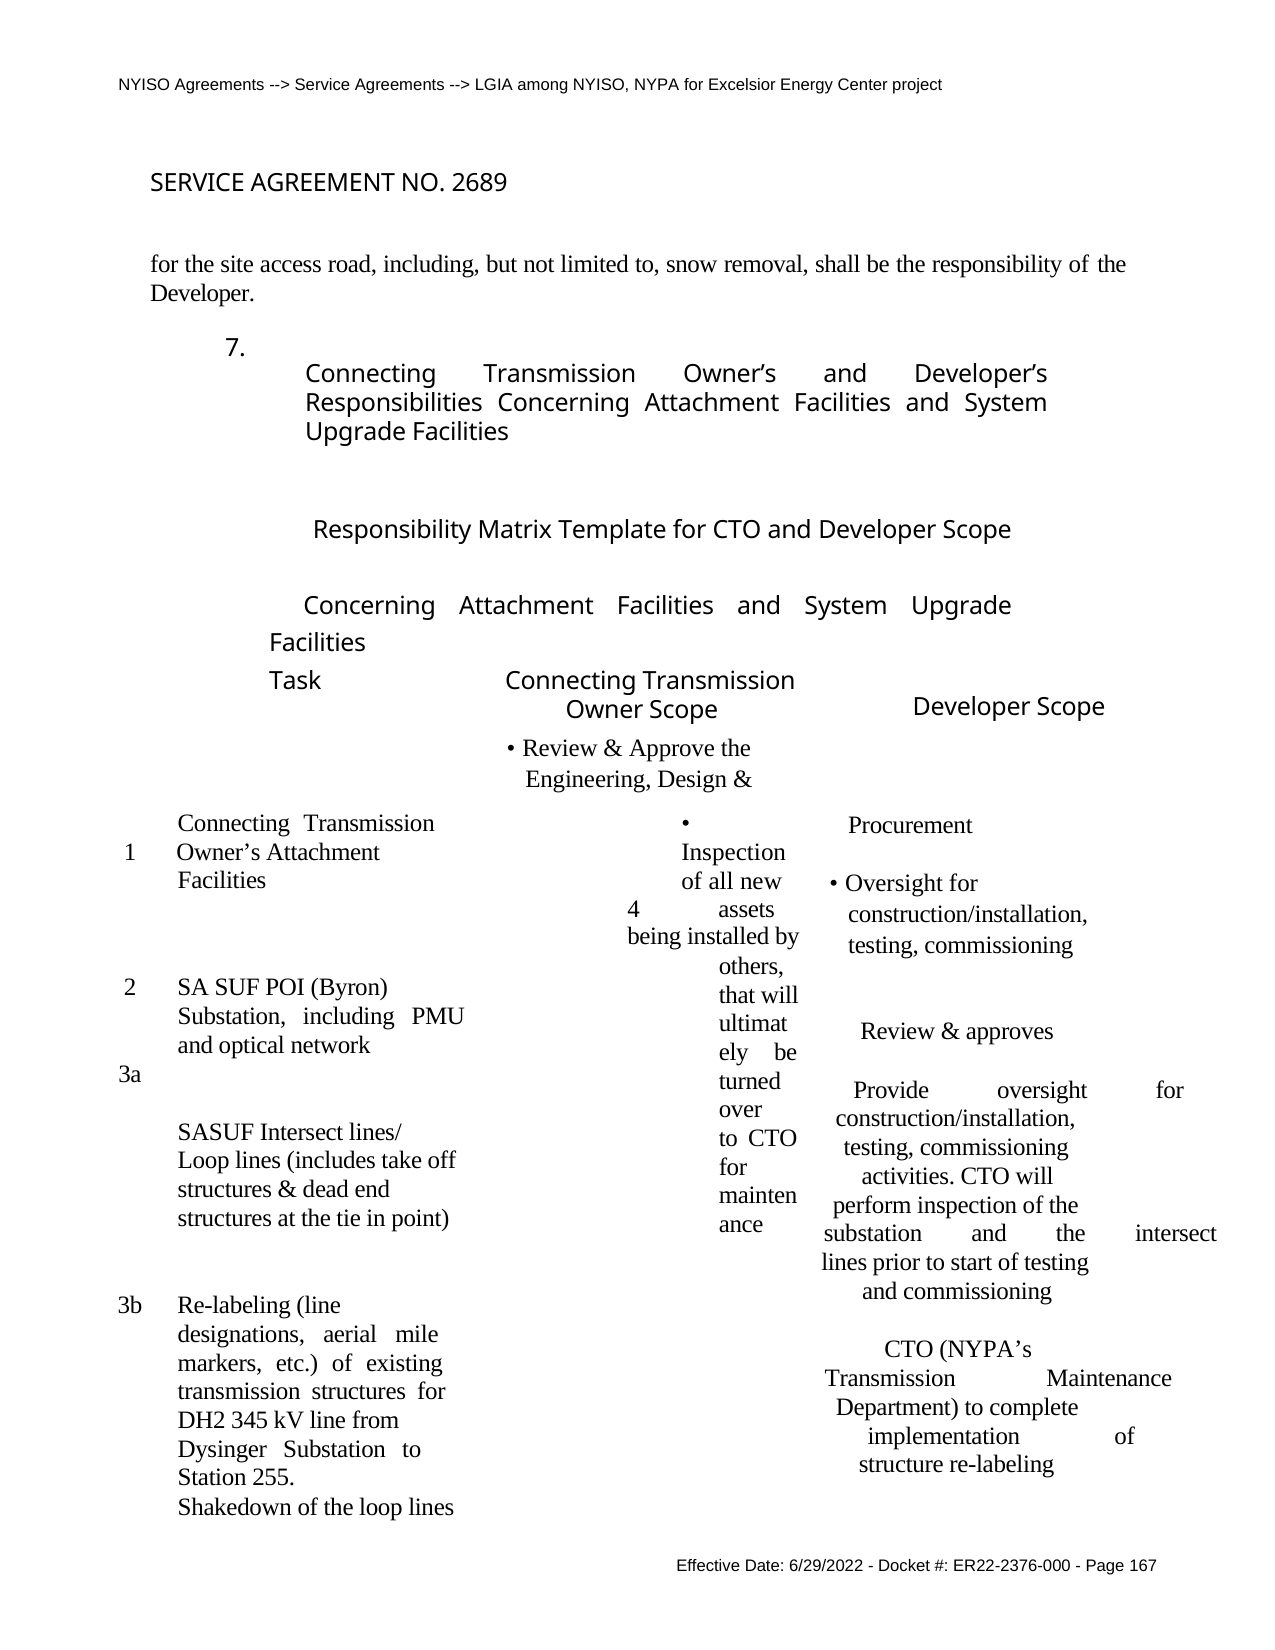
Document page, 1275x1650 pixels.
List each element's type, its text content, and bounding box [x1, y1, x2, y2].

text 7. [225, 334, 255, 362]
text Transmission Maintenance Department) to complete [824, 1364, 1263, 1421]
text CTO (NYPA’s [884, 1335, 1275, 1364]
text 3b Re-labeling (line [117, 1291, 487, 1319]
text Provide oversight for construction/installation, [835, 1075, 1252, 1133]
text • Review & Approve the [117, 734, 1275, 762]
text and commissioning [862, 1277, 1275, 1305]
text 4 assets being installed by [627, 895, 802, 950]
text 2 SA SUF POI (Byron) [124, 973, 487, 1001]
text Dysinger Substation to Station 255. [177, 1434, 421, 1491]
text Facilities [177, 866, 487, 895]
text Developer Scope [912, 697, 1275, 720]
text Substation, including PMU and optical network [177, 1001, 465, 1059]
text testing, commissioning activities. CTO will perform inspection of the [833, 1133, 1255, 1219]
text others, that will [718, 951, 802, 1009]
text implementation of structure re-labeling [858, 1421, 1229, 1479]
text Responsibility Matrix Template for CTO and Developer Scope Concerning Attachment Facilities and System Upgrade Facilities Task Connecting Transmission [269, 509, 1012, 697]
text Connecting Transmission 1 Owner’s Attachment [124, 809, 448, 866]
text Engineering, Design & [117, 764, 1275, 793]
text SERVICE AGREEMENT NO. 2689 [150, 168, 1275, 197]
text Procurement [848, 811, 1275, 840]
text construction/installation, testing, commissioning [848, 898, 1264, 960]
text substation and the intersect lines prior to start of testing [821, 1219, 1267, 1276]
text • Oversight for [829, 869, 1275, 898]
text Connecting Transmission Owner’s and Developer’s Responsibilities Concerning Attachment Facilities and System Upgrade Facilities [305, 360, 1048, 446]
text Owner Scope [565, 697, 894, 724]
text ultimately be turned over to CTO for maintenance [718, 1009, 797, 1238]
text • Inspection of all new [681, 809, 802, 895]
text 3a [118, 1060, 487, 1088]
text Shakedown of the loop lines [177, 1493, 487, 1521]
text for the site access road, including, but not limited to, snow removal, shall be the responsibility of the Developer. [150, 249, 1126, 307]
text Review & approves [860, 1017, 1275, 1045]
text designations, aerial mile markers, etc.) of existing transmission structures for DH2 345 kV line from [177, 1319, 457, 1434]
text SASUF Intersect lines/ Loop lines (includes take off structures & dead end structures at the tie in point) [177, 1117, 479, 1232]
